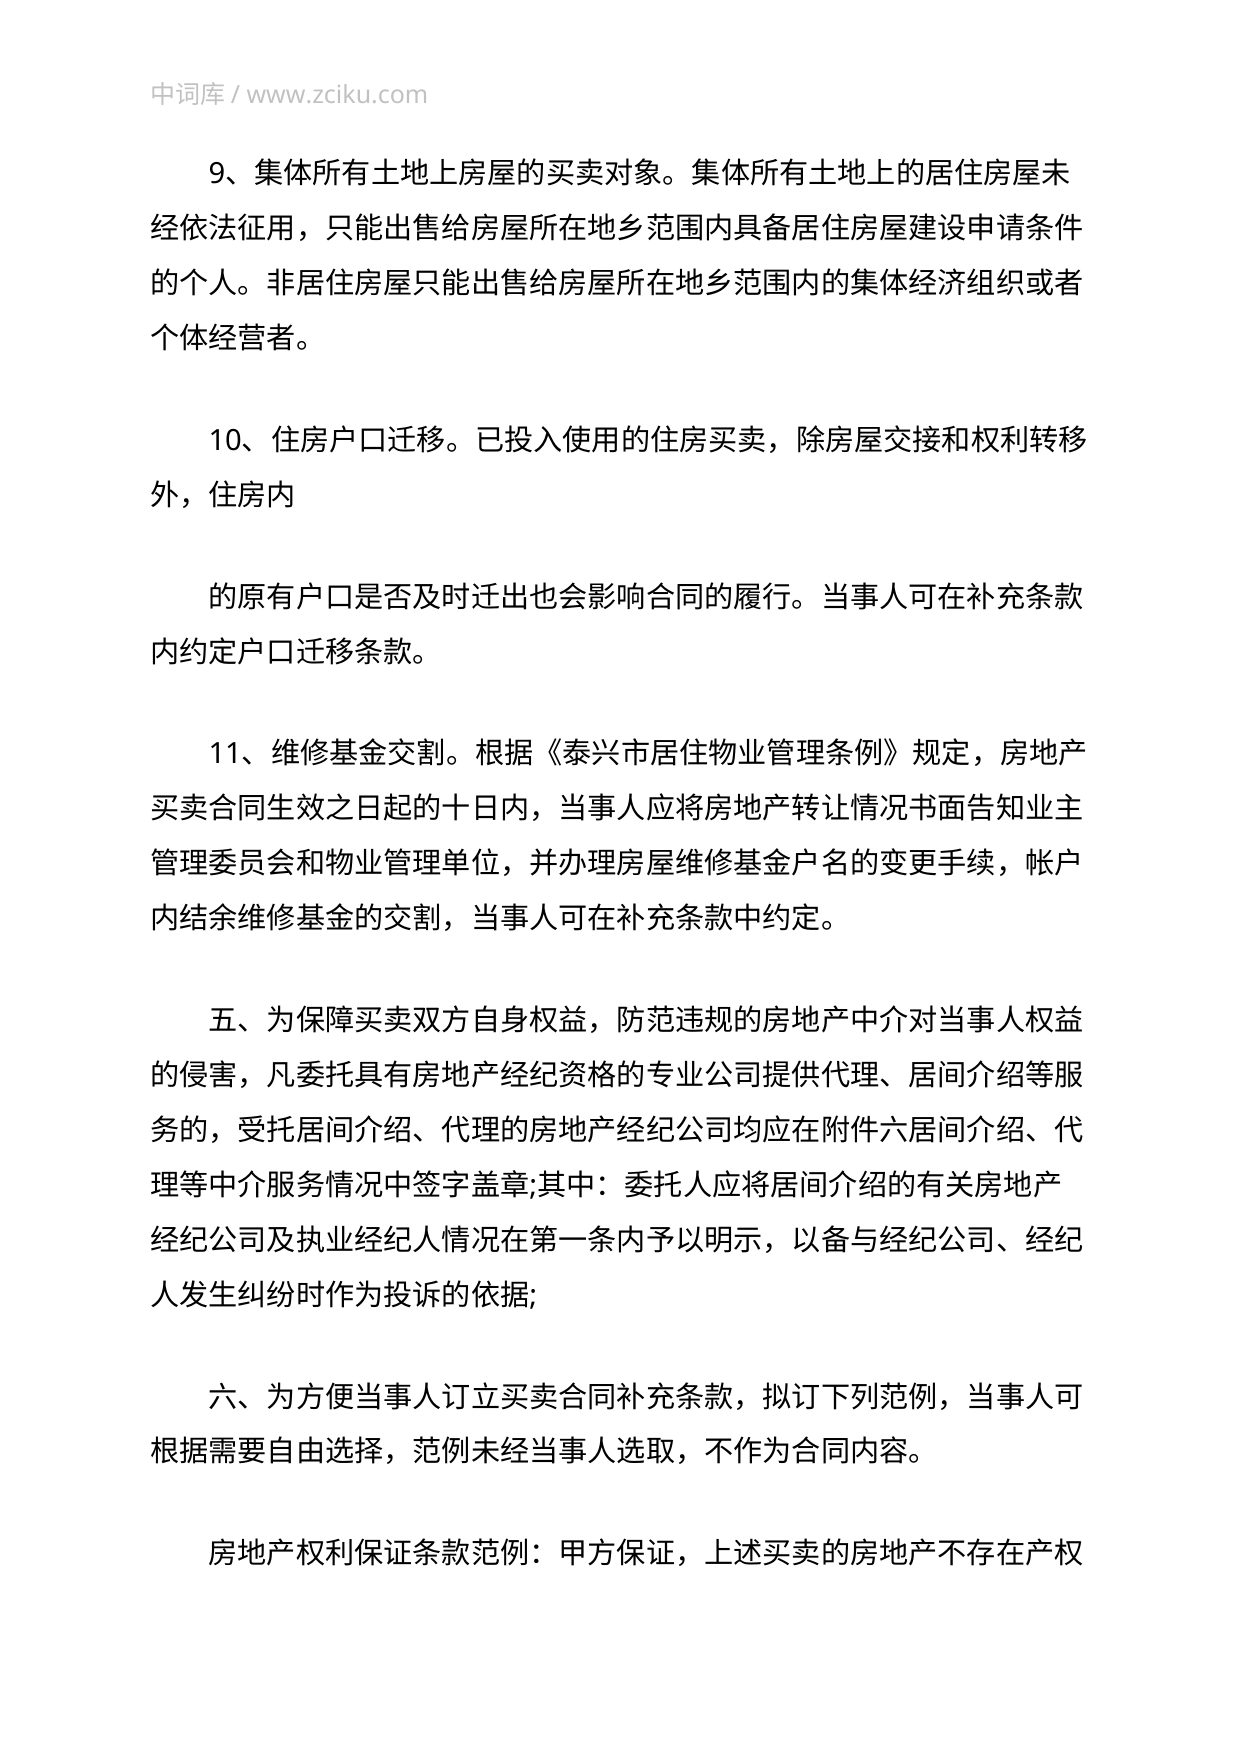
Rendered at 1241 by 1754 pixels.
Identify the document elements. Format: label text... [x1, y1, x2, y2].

text 五、为保障买卖双方自身权益，防范违规的房地产中介对当事人权益的侵害，凡委托具有房地产经纪资格的专业公司提供代理、居间介绍等服务的，受托居间介绍、代理的房地产经纪公司均应在附件六居间介绍、代理等中介服务情况中签字盖章;其中：委托人应将居间介绍的有关房地产经纪公司及执业经纪人情况在第一条内予以明示，以备与经纪公司、经纪人发生纠纷时作为投诉的依据; [150, 997, 1090, 1313]
text 10、住房户口迁移。已投入使用的住房买卖，除房屋交接和权利转移外，住房内 [150, 417, 1090, 514]
text 的原有户口是否及时迁出也会影响合同的履行。当事人可在补充条款内约定户口迁移条款。 [150, 573, 1090, 671]
text 9、集体所有土地上房屋的买卖对象。集体所有土地上的居住房屋未经依法征用，只能出售给房屋所在地乡范围内具备居住房屋建设申请条件的个人。非居住房屋只能出售给房屋所在地乡范围内的集体经济组织或者个体经营者。 [150, 150, 1090, 357]
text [150, 1530, 1090, 1572]
text 11、维修基金交割。根据《泰兴市居住物业管理条例》规定，房地产买卖合同生效之日起的十日内，当事人应将房地产转让情况书面告知业主管理委员会和物业管理单位，并办理房屋维修基金户名的变更手续，帐户内结余维修基金的交割，当事人可在补充条款中约定。 [150, 730, 1090, 937]
text 六、为方便当事人订立买卖合同补充条款，拟订下列范例，当事人可根据需要自由选择，范例未经当事人选取，不作为合同内容。 [150, 1373, 1090, 1470]
